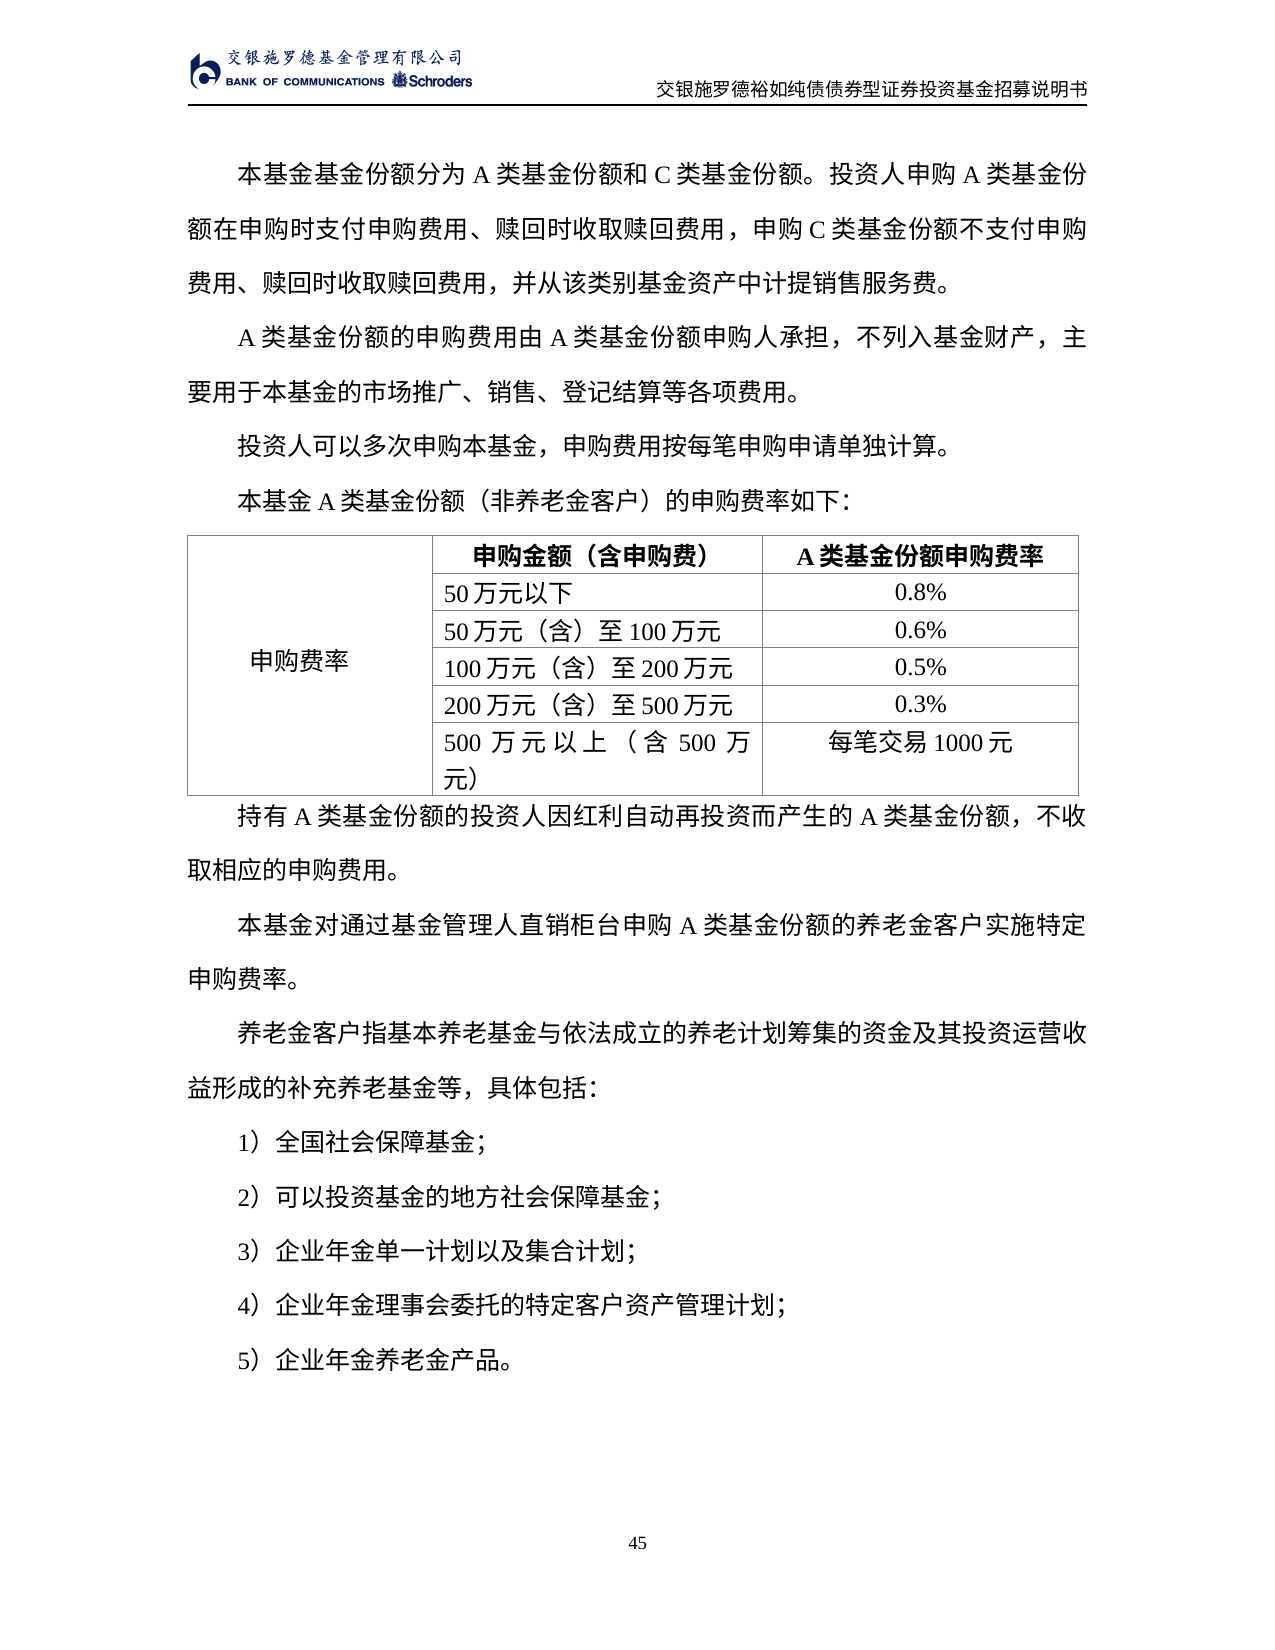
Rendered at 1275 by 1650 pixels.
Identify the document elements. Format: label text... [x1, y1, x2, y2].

table_cell 0.3% [763, 686, 1078, 722]
text 3）企业年金单一计划以及集合计划； [187, 1231, 1087, 1268]
table_header 申购金额（含申购费） [433, 536, 762, 573]
table_cell 200万元（含）至500万元 [433, 686, 762, 722]
picture [190, 50, 472, 89]
text 2）可以投资基金的地方社会保障基金； [187, 1177, 1087, 1213]
table_header A类基金份额申购费率 [763, 536, 1078, 573]
table_cell 0.5% [763, 648, 1078, 684]
text 4）企业年金理事会委托的特定客户资产管理计划； [187, 1286, 1087, 1322]
text A类基金份额的申购费用由A类基金份额申购人承担，不列入基金财产，主要用于本基金的市场推广、销售、登记结算等各项费用。 [187, 318, 1087, 408]
table_cell 0.8% [763, 574, 1078, 610]
table_cell 500万元以上（含500万元） [433, 723, 762, 795]
text 本基金对通过基金管理人直销柜台申购A类基金份额的养老金客户实施特定申购费率。 [187, 905, 1087, 996]
table_cell 100万元（含）至200万元 [433, 648, 762, 684]
text 本基金A类基金份额（非养老金客户）的申购费率如下： [187, 481, 1087, 517]
text 5）企业年金养老金产品。 [187, 1340, 1087, 1376]
text 1）全国社会保障基金； [187, 1123, 1087, 1159]
table_cell 50万元以下 [433, 574, 762, 610]
text 投资人可以多次申购本基金，申购费用按每笔申购申请单独计算。 [187, 427, 1087, 463]
table_cell 每笔交易1000元 [763, 723, 1078, 795]
text 养老金客户指基本养老基金与依法成立的养老计划筹集的资金及其投资运营收益形成的补充养老基金等，具体包括： [187, 1014, 1087, 1104]
text 持有A类基金份额的投资人因红利自动再投资而产生的A类基金份额，不收取相应的申购费用。 [187, 796, 1087, 887]
text 本基金基金份额分为A类基金份额和C类基金份额。投资人申购A类基金份额在申购时支付申购费用、赎回时收取赎回费用，申购C类基金份额不支付申购费用、赎回时收取赎回费用，并从该类别基金资产中计提销售服务费。 [187, 155, 1087, 300]
table_cell 50万元（含）至100万元 [433, 611, 762, 647]
table_header 申购费率 [188, 536, 432, 795]
table_cell 0.6% [763, 611, 1078, 647]
